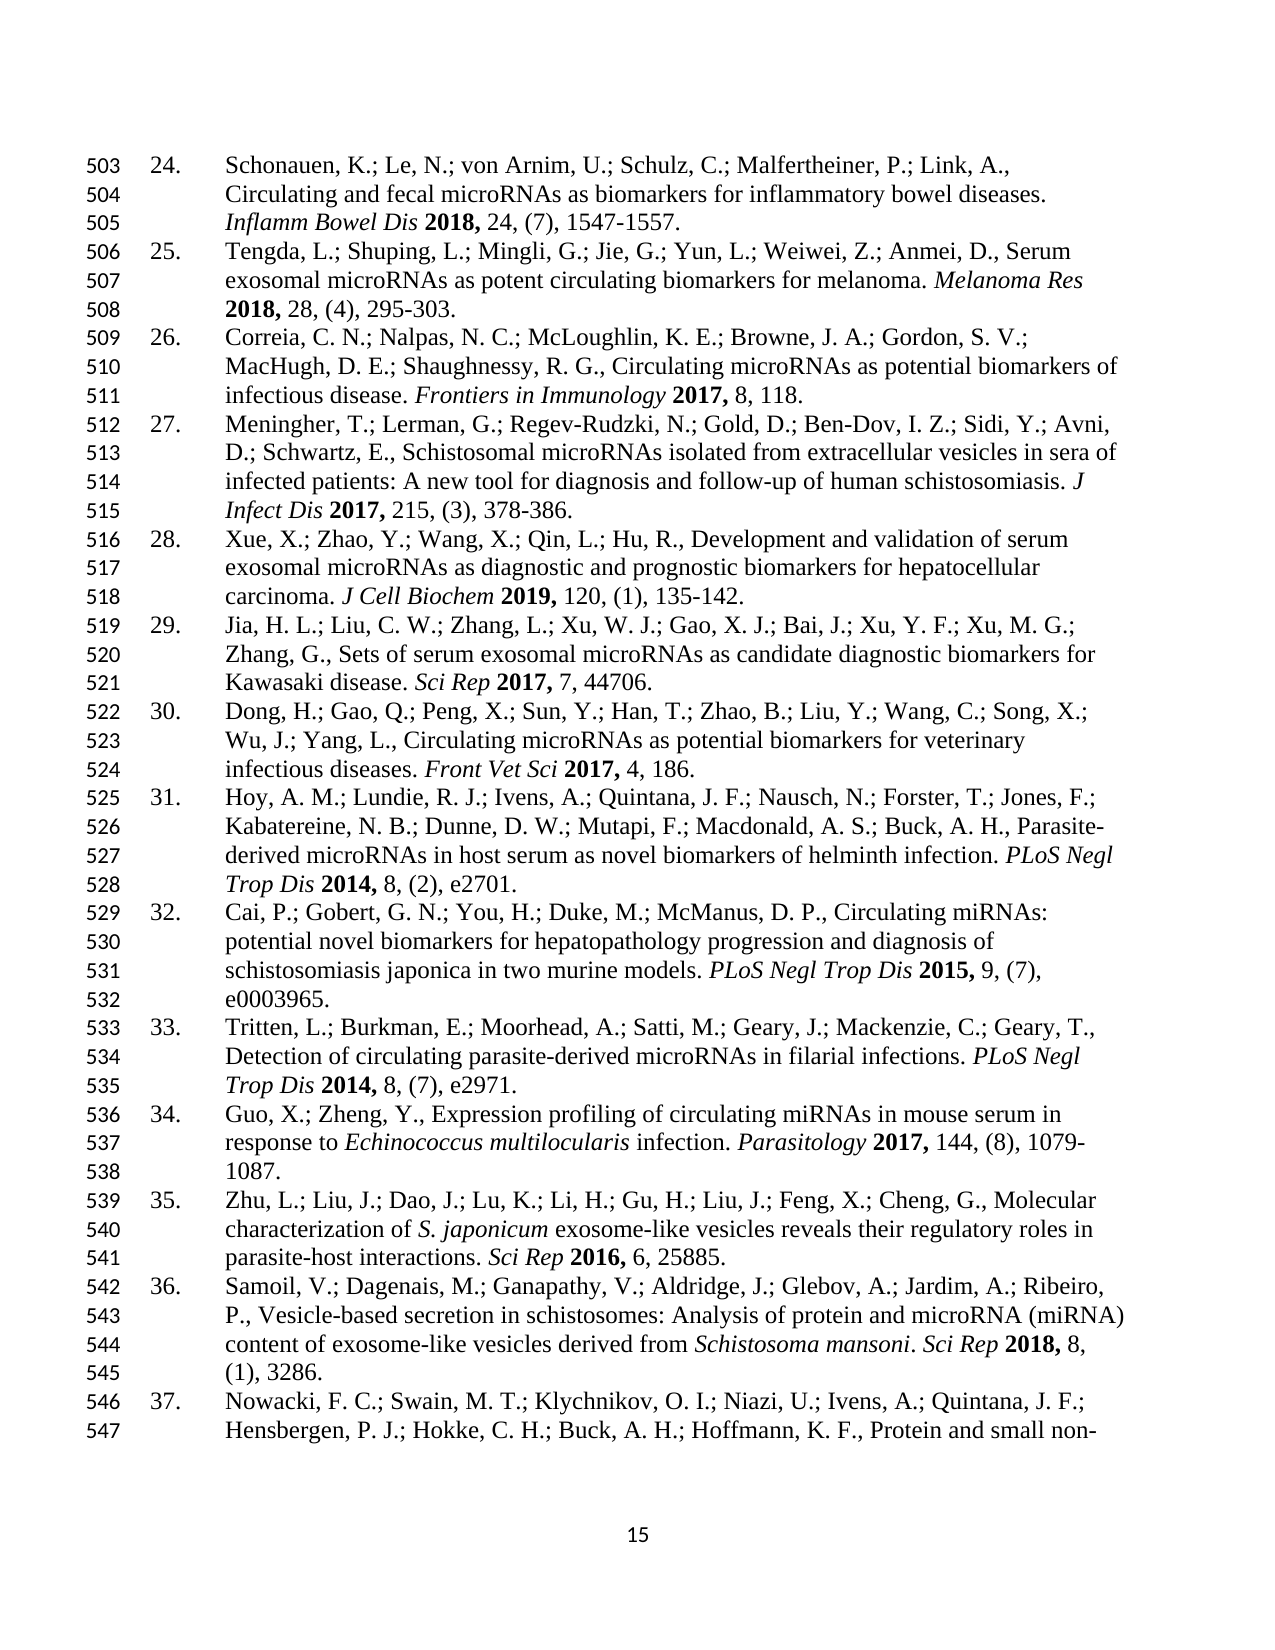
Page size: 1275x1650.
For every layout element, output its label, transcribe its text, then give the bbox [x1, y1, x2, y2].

text 26. Correia, C. N.; Nalpas, N. C.; McLoughlin, K. E.; Browne, J. A.; Gordon, S. V.; MacHugh, D. E.; Shaughnessy, R. G., Circulating microRNAs as potential biomarkers of infectious disease. Frontiers in Immunology 2017, 8, 118. [150, 322, 1125, 409]
text 33. Tritten, L.; Burkman, E.; Moorhead, A.; Satti, M.; Geary, J.; Mackenzie, C.; Geary, T., Detection of circulating parasite-derived microRNAs in filarial infections. PLoS Negl Trop Dis 2014, 8, (7), e2971. [150, 1012, 1125, 1099]
text 34. Guo, X.; Zheng, Y., Expression profiling of circulating miRNAs in mouse serum in response to Echinococcus multilocularis infection. Parasitology 2017, 144, (8), 1079-1087. [150, 1099, 1125, 1185]
text 32. Cai, P.; Gobert, G. N.; You, H.; Duke, M.; McManus, D. P., Circulating miRNAs: potential novel biomarkers for hepatopathology progression and diagnosis of schistosomiasis japonica in two murine models. PLoS Negl Trop Dis 2015, 9, (7), e0003965. [150, 897, 1125, 1012]
text 25. Tengda, L.; Shuping, L.; Mingli, G.; Jie, G.; Yun, L.; Weiwei, Z.; Anmei, D., Serum exosomal microRNAs as potent circulating biomarkers for melanoma. Melanoma Res 2018, 28, (4), 295-303. [150, 236, 1125, 322]
text 35. Zhu, L.; Liu, J.; Dao, J.; Lu, K.; Li, H.; Gu, H.; Liu, J.; Feng, X.; Cheng, G., Molecular characterization of S. japonicum exosome-like vesicles reveals their regulatory roles in parasite-host interactions. Sci Rep 2016, 6, 25885. [150, 1185, 1125, 1271]
text 29. Jia, H. L.; Liu, C. W.; Zhang, L.; Xu, W. J.; Gao, X. J.; Bai, J.; Xu, Y. F.; Xu, M. G.; Zhang, G., Sets of serum exosomal microRNAs as candidate diagnostic biomarkers for Kawasaki disease. Sci Rep 2017, 7, 44706. [150, 610, 1125, 696]
text 36. Samoil, V.; Dagenais, M.; Ganapathy, V.; Aldridge, J.; Glebov, A.; Jardim, A.; Ribeiro, P., Vesicle-based secretion in schistosomes: Analysis of protein and microRNA (miRNA) content of exosome-like vesicles derived from Schistosoma mansoni. Sci Rep 2018, 8, (1), 3286. [150, 1271, 1125, 1386]
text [150, 1386, 1125, 1444]
text 28. Xue, X.; Zhao, Y.; Wang, X.; Qin, L.; Hu, R., Development and validation of serum exosomal microRNAs as diagnostic and prognostic biomarkers for hepatocellular carcinoma. J Cell Biochem 2019, 120, (1), 135-142. [150, 524, 1125, 610]
text 27. Meningher, T.; Lerman, G.; Regev-Rudzki, N.; Gold, D.; Ben-Dov, I. Z.; Sidi, Y.; Avni, D.; Schwartz, E., Schistosomal microRNAs isolated from extracellular vesicles in sera of infected patients: A new tool for diagnosis and follow-up of human schistosomiasis. J Infect Dis 2017, 215, (3), 378-386. [150, 409, 1125, 524]
text 30. Dong, H.; Gao, Q.; Peng, X.; Sun, Y.; Han, T.; Zhao, B.; Liu, Y.; Wang, C.; Song, X.; Wu, J.; Yang, L., Circulating microRNAs as potential biomarkers for veterinary infectious diseases. Front Vet Sci 2017, 4, 186. [150, 696, 1125, 782]
text 24. Schonauen, K.; Le, N.; von Arnim, U.; Schulz, C.; Malfertheiner, P.; Link, A., Circulating and fecal microRNAs as biomarkers for inflammatory bowel diseases. Inflamm Bowel Dis 2018, 24, (7), 1547-1557. [150, 150, 1125, 236]
text 31. Hoy, A. M.; Lundie, R. J.; Ivens, A.; Quintana, J. F.; Nausch, N.; Forster, T.; Jones, F.; Kabatereine, N. B.; Dunne, D. W.; Mutapi, F.; Macdonald, A. S.; Buck, A. H., Parasite-derived microRNAs in host serum as novel biomarkers of helminth infection. PLoS Negl Trop Dis 2014, 8, (2), e2701. [150, 782, 1125, 897]
